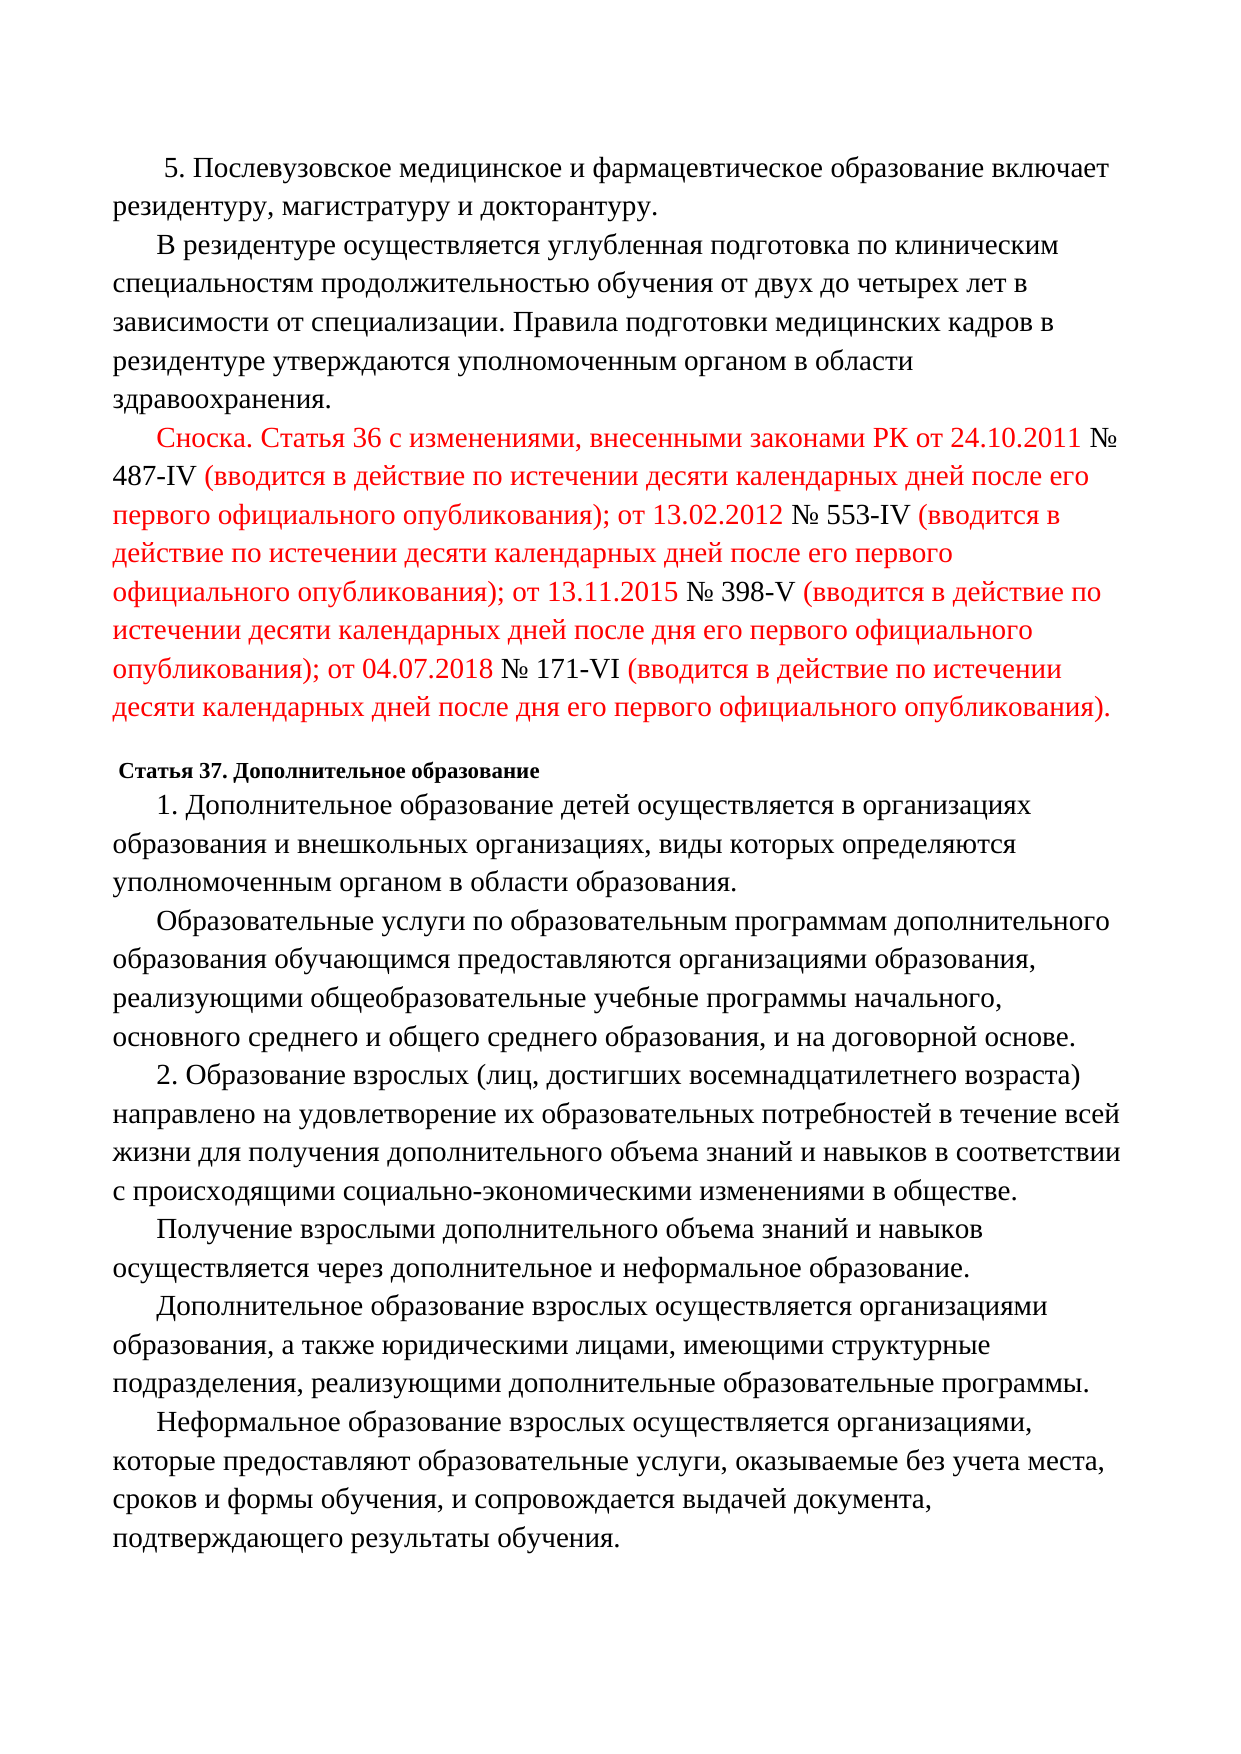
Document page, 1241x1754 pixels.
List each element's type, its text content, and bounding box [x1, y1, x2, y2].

text 1. Дополнительное образование детей осуществляется в организациях образования и внешкольных организациях, виды которых определяются уполномоченным органом в области образования. [112, 787, 1128, 898]
text Образовательные услуги по образовательным программам дополнительного образования обучающимся предоставляются организациями образования, реализующими общеобразовательные учебные программы начального, основного среднего и общего среднего образования, и на договорной основе. [112, 903, 1128, 1052]
text Получение взрослыми дополнительного объема знаний и навыков осуществляется через дополнительное и неформальное образование. [112, 1211, 1128, 1283]
text Дополнительное образование взрослых осуществляется организациями образования, а также юридическими лицами, имеющими структурные подразделения, реализующими дополнительные образовательные программы. [112, 1288, 1128, 1399]
text 5. Послевузовское медицинское и фармацевтическое образование включает резидентуру, магистратуру и докторантуру. [112, 150, 1128, 222]
text В резидентуре осуществляется углубленная подготовка по клиническим специальностям продолжительностью обучения от двух до четырех лет в зависимости от специализации. Правила подготовки медицинских кадров в резидентуре утверждаются уполномоченным органом в области здравоохранения. [112, 227, 1128, 415]
text Статья 37. Дополнительное образование [112, 757, 1128, 783]
text Сноска. Статья 36 с изменениями, внесенными законами РК от 24.10.2011 № 487-IV (вводится в действие по истечении десяти календарных дней после его первого официального опубликования); от 13.02.2012 № 553-IV (вводится в действие по истечении десяти календарных дней после его первого официального опубликования); от 13.11.2015 № 398-V (вводится в действие по истечении десяти календарных дней после дня его первого официального опубликования); от 04.07.2018 № 171-VI (вводится в действие по истечении десяти календарных дней после дня его первого официального опубликования). [112, 420, 1128, 753]
text 2. Образование взрослых (лиц, достигших восемнадцатилетнего возраста) направлено на удовлетворение их образовательных потребностей в течение всей жизни для получения дополнительного объема знаний и навыков в соответствии с происходящими социально-экономическими изменениями в обществе. [112, 1057, 1128, 1206]
text Неформальное образование взрослых осуществляется организациями, которые предоставляют образовательные услуги, оказываемые без учета места, сроков и формы обучения, и сопровождается выдачей документа, подтверждающего результаты обучения. [112, 1404, 1128, 1553]
